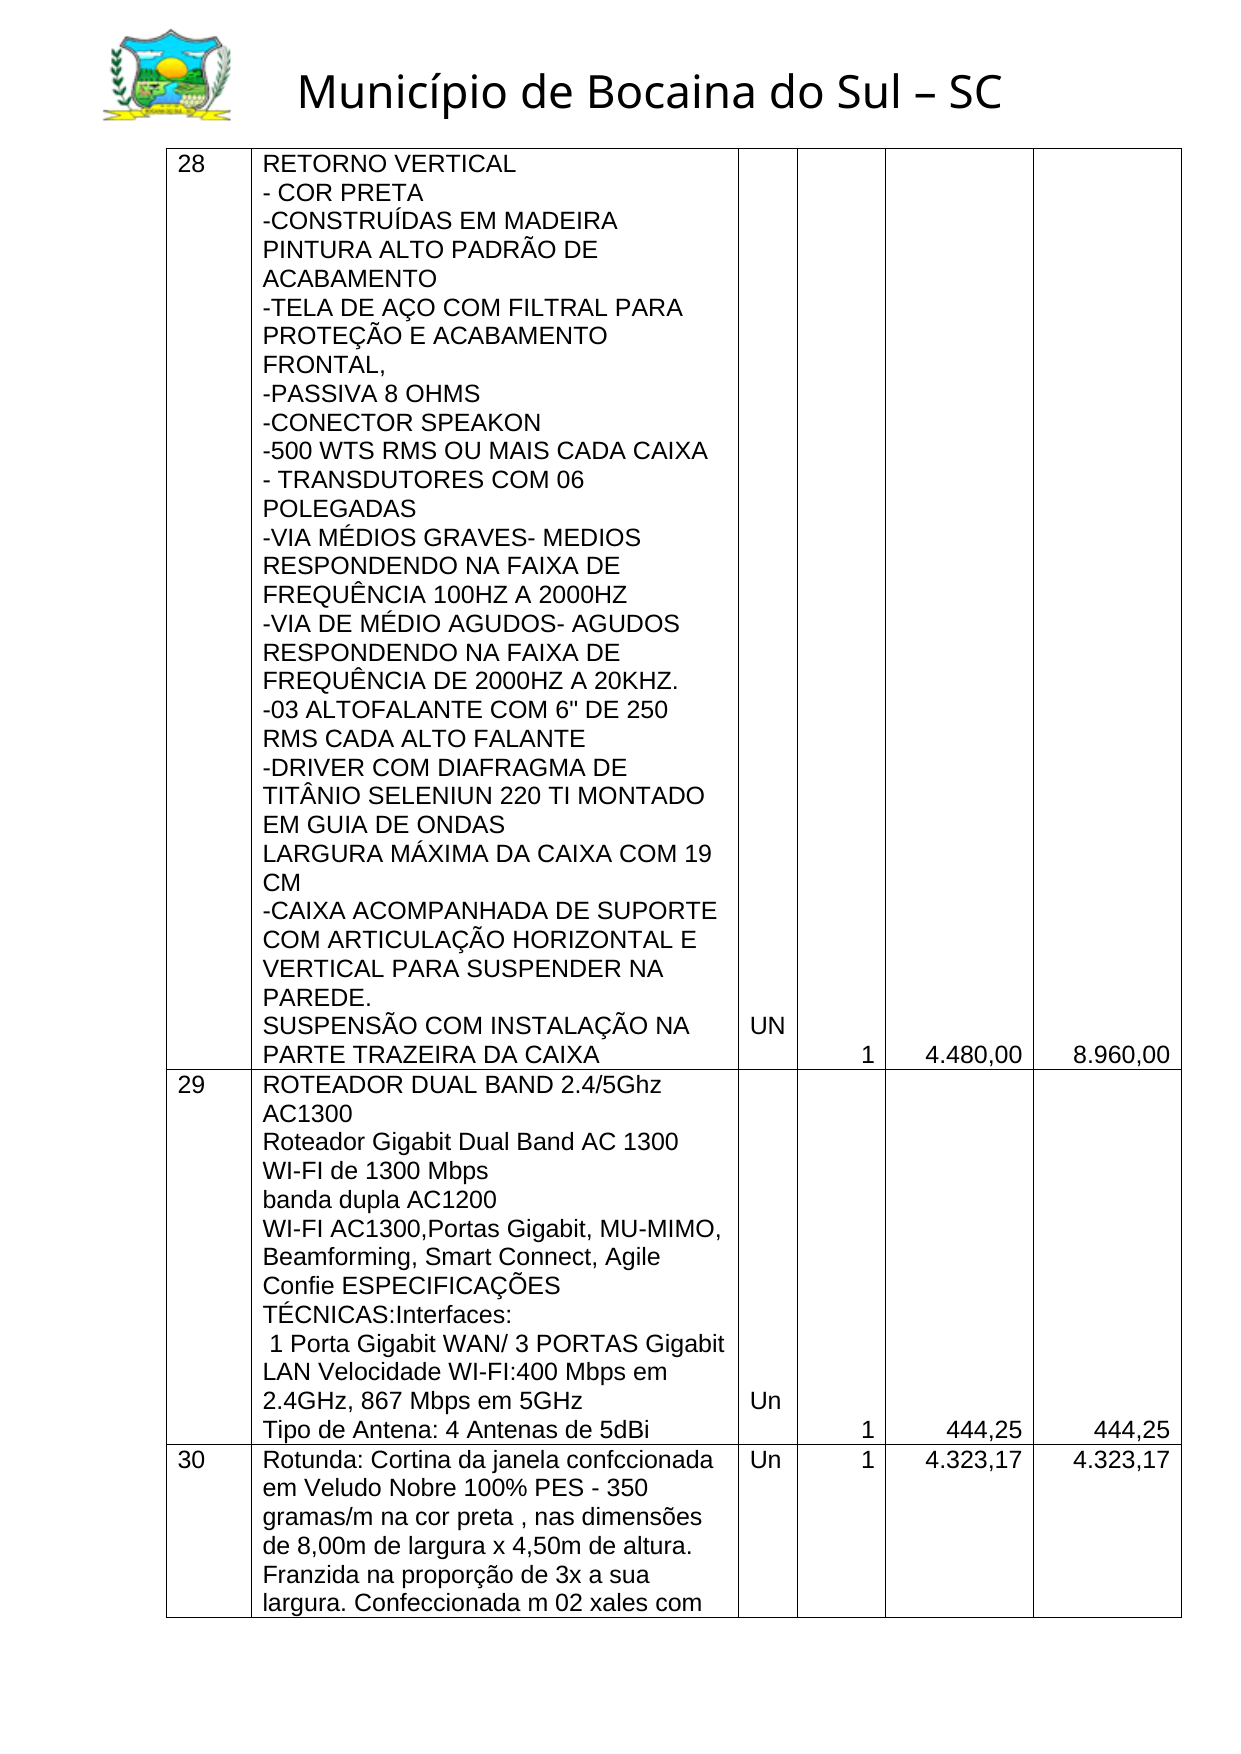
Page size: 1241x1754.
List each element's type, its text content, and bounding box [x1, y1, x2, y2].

table_cell 30 [167, 1445, 251, 1617]
table_cell 4.323,17 [886, 1445, 1033, 1617]
table_cell 29 [167, 1070, 251, 1443]
table_cell Un [739, 1070, 797, 1443]
table_cell 1 [798, 149, 885, 1069]
table_cell 1 [798, 1445, 885, 1617]
table_cell UN [739, 149, 797, 1069]
table_cell 1 [798, 1070, 885, 1443]
table_cell Un [739, 1445, 797, 1617]
table_cell RETORNO VERTICAL - COR PRETA -CONSTRUÍDAS EM MADEIRA PINTURA ALTO PADRÃO DE ACABAMENTO -TELA DE AÇO COM FILTRAL PARA PROTEÇÃO E ACABAMENTO FRONTAL, -PASSIVA 8 OHMS -CONECTOR SPEAKON -500 WTS RMS OU MAIS CADA CAIXA - TRANSDUTORES COM 06 POLEGADAS -VIA MÉDIOS GRAVES- MEDIOS RESPONDENDO NA FAIXA DE FREQUÊNCIA 100HZ A 2000HZ -VIA DE MÉDIO AGUDOS- AGUDOS RESPONDENDO NA FAIXA DE FREQUÊNCIA DE 2000HZ A 20KHZ. -03 ALTOFALANTE COM 6" DE 250 RMS CADA ALTO FALANTE -DRIVER COM DIAFRAGMA DE TITÂNIO SELENIUN 220 TI MONTADO EM GUIA DE ONDAS LARGURA MÁXIMA DA CAIXA COM 19 CM -CAIXA ACOMPANHADA DE SUPORTE COM ARTICULAÇÃO HORIZONTAL E VERTICAL PARA SUSPENDER NA PAREDE. SUSPENSÃO COM INSTALAÇÃO NA PARTE TRAZEIRA DA CAIXA [252, 149, 738, 1069]
picture [102, 20, 231, 127]
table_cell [252, 1445, 738, 1617]
table_cell 4.480,00 [886, 149, 1033, 1069]
table_cell 444,25 [1034, 1070, 1181, 1443]
table_cell 444,25 [886, 1070, 1033, 1443]
table_cell 4.323,17 [1034, 1445, 1181, 1617]
table_cell ROTEADOR DUAL BAND 2.4/5Ghz AC1300 Roteador Gigabit Dual Band AC 1300 WI-FI de 1300 Mbps banda dupla AC1200 WI-FI AC1300,Portas Gigabit, MU-MIMO, Beamforming, Smart Connect, Agile Confie ESPECIFICAÇÕES TÉCNICAS:Interfaces: 1 Porta Gigabit WAN/ 3 PORTAS Gigabit LAN Velocidade WI-FI:400 Mbps em 2.4GHz, 867 Mbps em 5GHz Tipo de Antena: 4 Antenas de 5dBi [252, 1070, 738, 1443]
table_cell 8.960,00 [1034, 149, 1181, 1069]
table_cell 28 [167, 149, 251, 1069]
